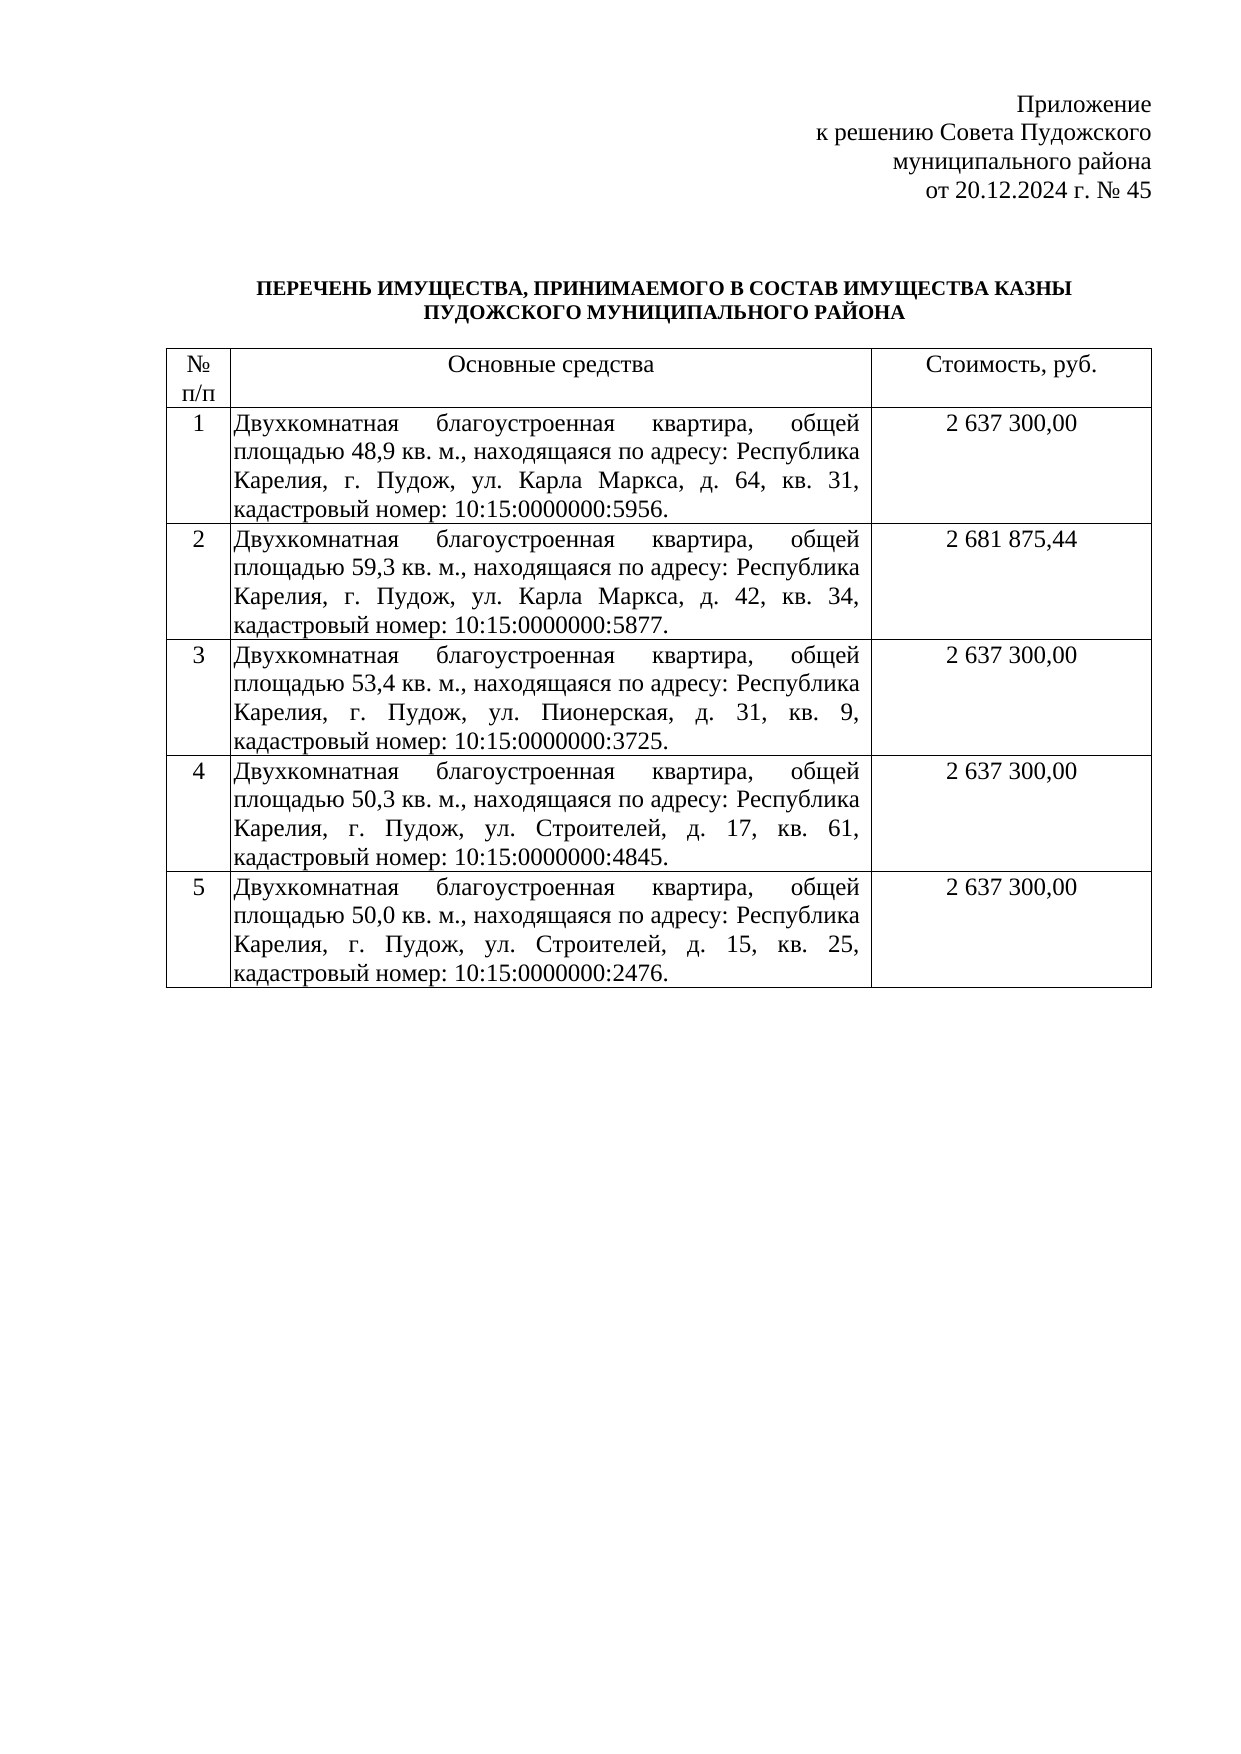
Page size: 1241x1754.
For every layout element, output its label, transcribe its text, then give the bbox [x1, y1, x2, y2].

table_cell 2 637 300,00 [872, 756, 1151, 871]
table_header № п/п [167, 349, 230, 407]
table_cell 3 [167, 640, 230, 755]
table_cell 4 [167, 756, 230, 871]
table_cell 2 637 300,00 [872, 872, 1151, 987]
table_cell 2 637 300,00 [872, 408, 1151, 523]
table_header Стоимость, руб. [872, 349, 1151, 407]
text муниципального района [177, 146, 1152, 175]
table_cell 2 [167, 524, 230, 639]
table_cell 2 681 875,44 [872, 524, 1151, 639]
text от 20.12.2024 г. № 45 [177, 175, 1152, 204]
text Приложение [177, 89, 1152, 117]
table_cell Двухкомнатная благоустроенная квартира, общей площадью 50,0 кв. м., находящаяся по адресу: Республика Карелия, г. Пудож, ул. Строителей, д. 15, кв. 25, кадастровый номер: 10:15:0000000:2476. [231, 872, 871, 987]
table_cell 2 637 300,00 [872, 640, 1151, 755]
table_cell Двухкомнатная благоустроенная квартира, общей площадью 53,4 кв. м., находящаяся по адресу: Республика Карелия, г. Пудож, ул. Пионерская, д. 31, кв. 9, кадастровый номер: 10:15:0000000:3725. [231, 640, 871, 755]
table_cell 5 [167, 872, 230, 987]
table_header Основные средства [231, 349, 871, 407]
table_cell Двухкомнатная благоустроенная квартира, общей площадью 50,3 кв. м., находящаяся по адресу: Республика Карелия, г. Пудож, ул. Строителей, д. 17, кв. 61, кадастровый номер: 10:15:0000000:4845. [231, 756, 871, 871]
subtitle ПЕРЕЧЕНЬ ИМУЩЕСТВА, ПРИНИМАЕМОГО В СОСТАВ ИМУЩЕСТВА КАЗНЫ ПУДОЖСКОГО МУНИЦИПАЛЬНОГО РАЙОНА [177, 276, 1152, 324]
table_cell Двухкомнатная благоустроенная квартира, общей площадью 59,3 кв. м., находящаяся по адресу: Республика Карелия, г. Пудож, ул. Карла Маркса, д. 42, кв. 34, кадастровый номер: 10:15:0000000:5877. [231, 524, 871, 639]
table_cell Двухкомнатная благоустроенная квартира, общей площадью 48,9 кв. м., находящаяся по адресу: Республика Карелия, г. Пудож, ул. Карла Маркса, д. 64, кв. 31, кадастровый номер: 10:15:0000000:5956. [231, 408, 871, 523]
text к решению Совета Пудожского [177, 117, 1152, 146]
table_cell 1 [167, 408, 230, 523]
